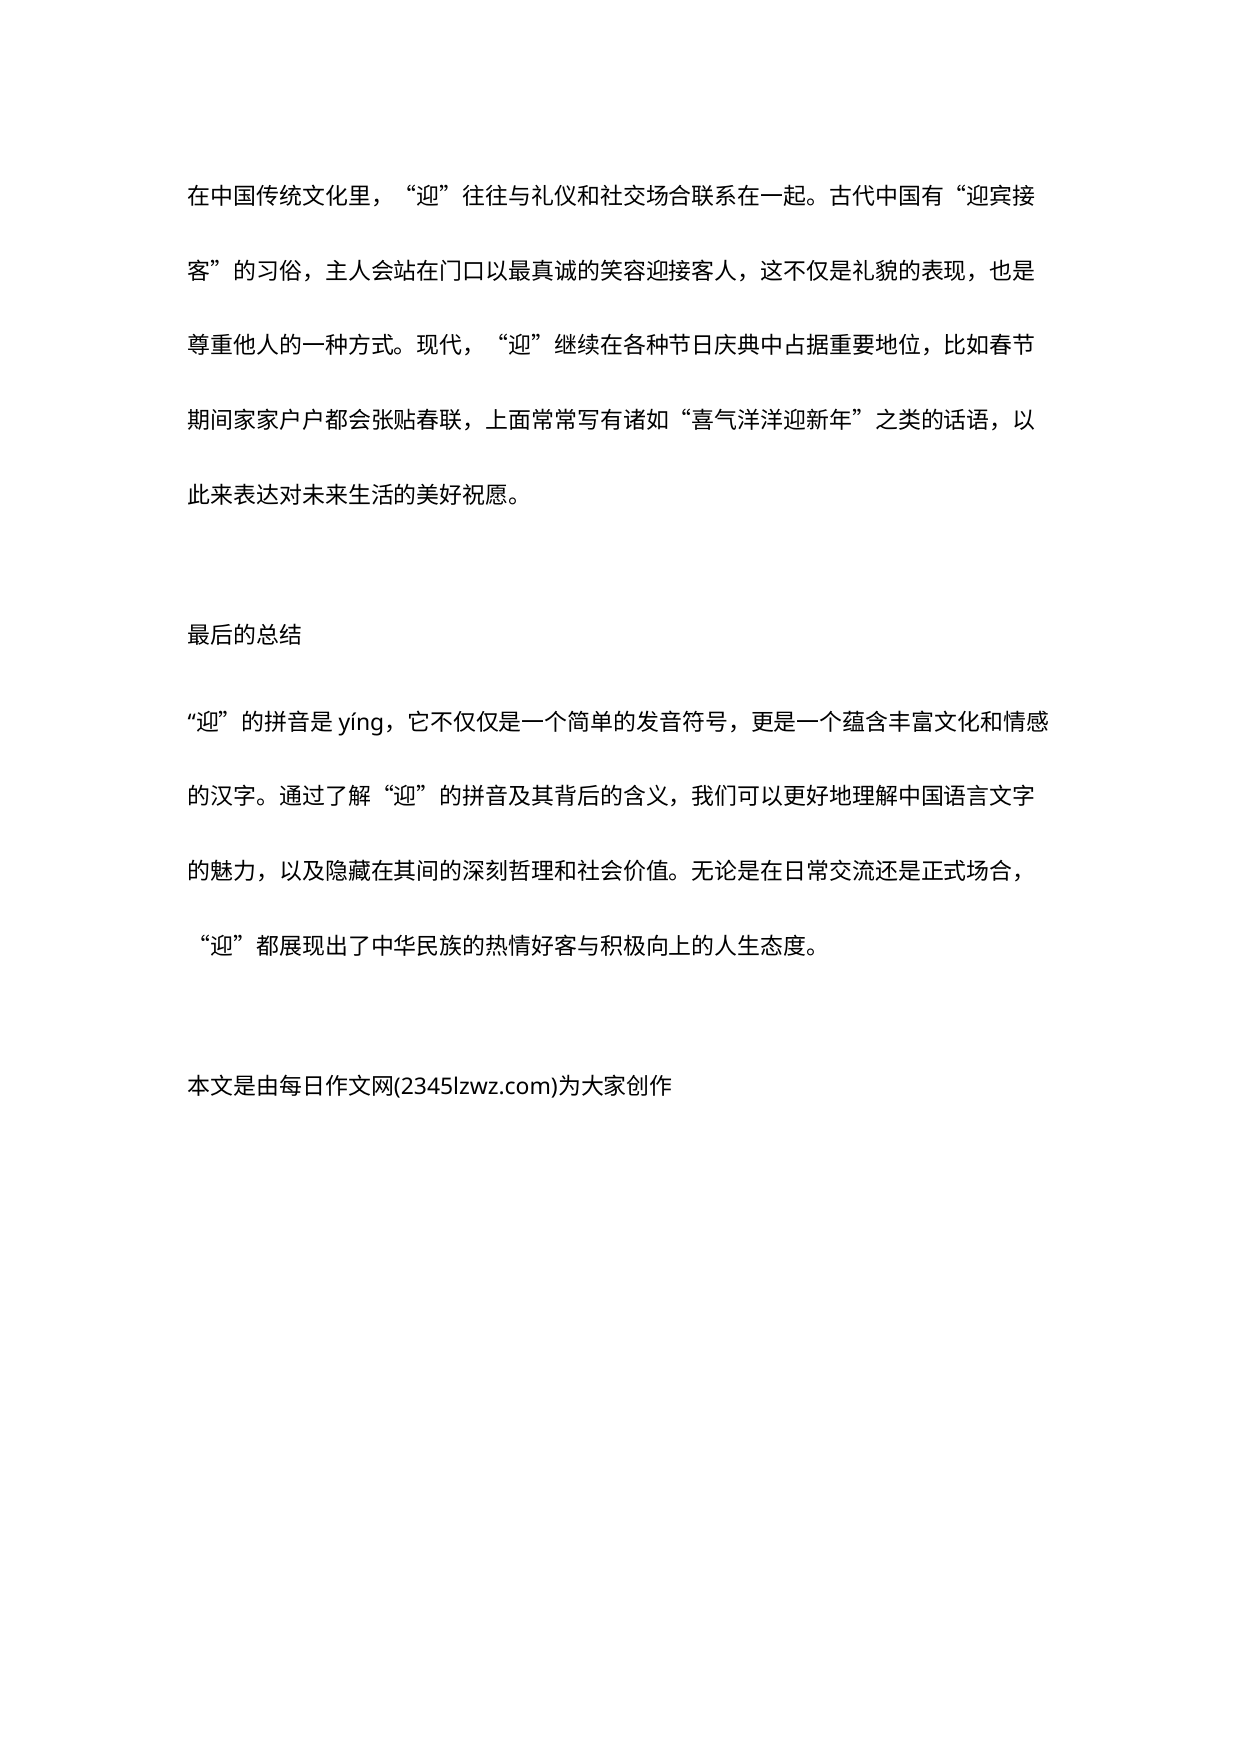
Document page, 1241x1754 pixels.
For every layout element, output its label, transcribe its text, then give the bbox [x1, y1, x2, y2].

text 在中国传统文化里，“迎”往往与礼仪和社交场合联系在一起。古代中国有“迎宾接客”的习俗，主人会站在门口以最真诚的笑容迎接客人，这不仅是礼貌的表现，也是尊重他人的一种方式。现代，“迎”继续在各种节日庆典中占据重要地位，比如春节期间家家户户都会张贴春联，上面常常写有诸如“喜气洋洋迎新年”之类的话语，以此来表达对未来生活的美好祝愿。 [187, 162, 1053, 526]
text “迎”的拼音是 yíng，它不仅仅是一个简单的发音符号，更是一个蕴含丰富文化和情感的汉字。通过了解“迎”的拼音及其背后的含义，我们可以更好地理解中国语言文字的魅力，以及隐藏在其间的深刻哲理和社会价值。无论是在日常交流还是正式场合，“迎”都展现出了中华民族的热情好客与积极向上的人生态度。 [187, 688, 1053, 977]
text 最后的总结 [187, 601, 1053, 666]
text 本文是由每日作文网(2345lzwz.com)为大家创作 [187, 1052, 1053, 1117]
